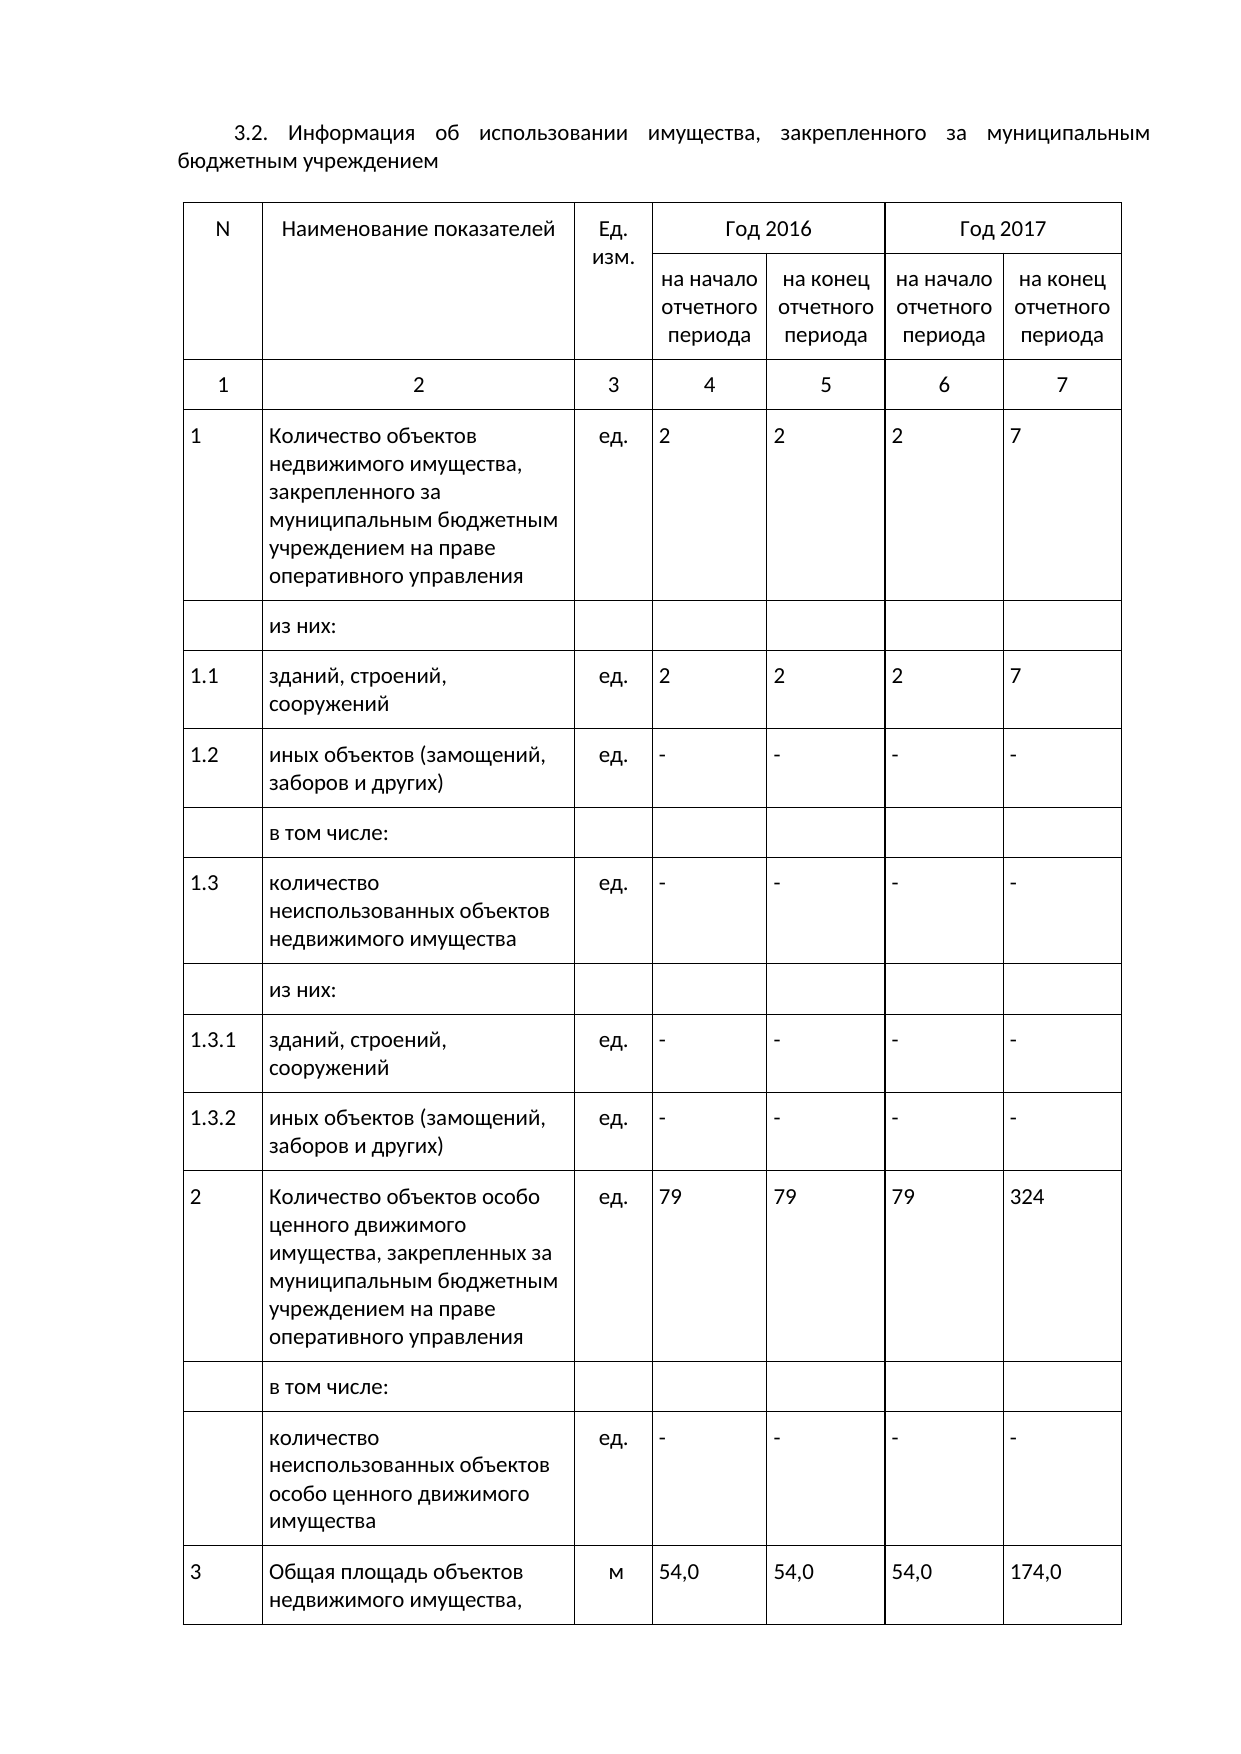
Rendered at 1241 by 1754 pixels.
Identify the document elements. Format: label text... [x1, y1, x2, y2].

table_cell ед. [575, 1093, 652, 1170]
table_cell 2 [263, 360, 574, 409]
table_cell 1.1 [184, 651, 262, 728]
table_cell 174,0 [1004, 1546, 1121, 1624]
table_cell [575, 964, 652, 1013]
table_cell [886, 964, 1003, 1013]
table_cell [886, 808, 1003, 857]
table_cell [184, 1412, 262, 1545]
table_cell зданий, строений, сооружений [263, 1015, 574, 1092]
table_cell - [767, 1015, 884, 1092]
table_cell - [653, 1015, 766, 1092]
table_cell [1004, 601, 1121, 650]
table_cell иных объектов (замощений, заборов и других) [263, 729, 574, 807]
table_cell 1 [184, 410, 262, 599]
table_cell зданий, строений, сооружений [263, 651, 574, 728]
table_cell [263, 1546, 574, 1624]
table_cell [575, 808, 652, 857]
table_cell 79 [767, 1171, 884, 1361]
table_cell [767, 601, 884, 650]
table_cell 1.2 [184, 729, 262, 807]
table_cell из них: [263, 964, 574, 1013]
table_cell - [653, 1093, 766, 1170]
table_cell [575, 601, 652, 650]
table_cell - [886, 1093, 1003, 1170]
table_cell [184, 601, 262, 650]
table_cell 54,0 [767, 1546, 884, 1624]
table_header Ед. изм. [575, 203, 652, 359]
table_cell 4 [653, 360, 766, 409]
table_cell 3 [575, 360, 652, 409]
table_cell 54,0 [886, 1546, 1003, 1624]
table_cell 1.3.2 [184, 1093, 262, 1170]
table_cell 1.3 [184, 858, 262, 963]
table_cell 7 [1004, 410, 1121, 599]
table_header N [184, 203, 262, 359]
table_cell [653, 808, 766, 857]
table_cell 6 [886, 360, 1003, 409]
table_cell Количество объектов особо ценного движимого имущества, закрепленных за муниципальным бюджетным учреждением на праве оперативного управления [263, 1171, 574, 1361]
table_cell [767, 1362, 884, 1411]
table_cell [653, 1362, 766, 1411]
table_cell 1 [184, 360, 262, 409]
table_header Год 2017 [886, 203, 1121, 252]
table_cell - [1004, 1093, 1121, 1170]
table_cell на начало отчетного периода [886, 254, 1003, 359]
table_cell 7 [1004, 651, 1121, 728]
table_cell ед. [575, 410, 652, 599]
table_cell [886, 601, 1003, 650]
table_cell Количество объектов недвижимого имущества, закрепленного за муниципальным бюджетным учреждением на праве оперативного управления [263, 410, 574, 599]
table_cell [653, 964, 766, 1013]
table_cell [1004, 964, 1121, 1013]
table_cell 2 [767, 651, 884, 728]
table_cell - [1004, 858, 1121, 963]
table_cell [1004, 808, 1121, 857]
table_cell [184, 964, 262, 1013]
table_cell - [767, 1093, 884, 1170]
table_cell в том числе: [263, 1362, 574, 1411]
table_cell - [886, 1412, 1003, 1545]
table_cell 2 [767, 410, 884, 599]
table_cell м [575, 1546, 652, 1624]
table_header Наименование показателей [263, 203, 574, 359]
table_cell ед. [575, 651, 652, 728]
table_cell - [1004, 1412, 1121, 1545]
table_cell 3 [184, 1546, 262, 1624]
table_cell ед. [575, 1015, 652, 1092]
table_cell в том числе: [263, 808, 574, 857]
table_cell 324 [1004, 1171, 1121, 1361]
table_cell на конец отчетного периода [767, 254, 884, 359]
table_cell ед. [575, 729, 652, 807]
table_cell количество неиспользованных объектов недвижимого имущества [263, 858, 574, 963]
table_cell 2 [886, 410, 1003, 599]
table_cell 79 [886, 1171, 1003, 1361]
table_cell 79 [653, 1171, 766, 1361]
table_cell 2 [184, 1171, 262, 1361]
table_cell иных объектов (замощений, заборов и других) [263, 1093, 574, 1170]
text 3.2. Информация об использовании имущества, закрепленного за муниципальным бюджетным учреждением [177, 118, 1152, 174]
table_cell ед. [575, 858, 652, 963]
table_cell - [653, 729, 766, 807]
table_cell [184, 808, 262, 857]
table_cell [184, 1362, 262, 1411]
table_cell 2 [653, 651, 766, 728]
table_cell - [767, 858, 884, 963]
table_cell 54,0 [653, 1546, 766, 1624]
table_cell ед. [575, 1171, 652, 1361]
table_cell ед. [575, 1412, 652, 1545]
table_cell - [886, 1015, 1003, 1092]
table_cell - [886, 729, 1003, 807]
table_cell из них: [263, 601, 574, 650]
table_cell [1004, 1362, 1121, 1411]
table_cell - [653, 1412, 766, 1545]
table_cell [767, 808, 884, 857]
table_cell - [653, 858, 766, 963]
table_cell - [767, 1412, 884, 1545]
table_cell [886, 1362, 1003, 1411]
table_cell 7 [1004, 360, 1121, 409]
table_cell на конец отчетного периода [1004, 254, 1121, 359]
table_cell [767, 964, 884, 1013]
table_cell на начало отчетного периода [653, 254, 766, 359]
table_cell [653, 601, 766, 650]
table_cell 2 [886, 651, 1003, 728]
table_cell 1.3.1 [184, 1015, 262, 1092]
table_cell [575, 1362, 652, 1411]
table_cell - [1004, 1015, 1121, 1092]
table_cell количество неиспользованных объектов особо ценного движимого имущества [263, 1412, 574, 1545]
table_cell - [886, 858, 1003, 963]
table_cell 2 [653, 410, 766, 599]
table_cell - [767, 729, 884, 807]
table_header Год 2016 [653, 203, 884, 252]
table_cell 5 [767, 360, 884, 409]
table_cell - [1004, 729, 1121, 807]
